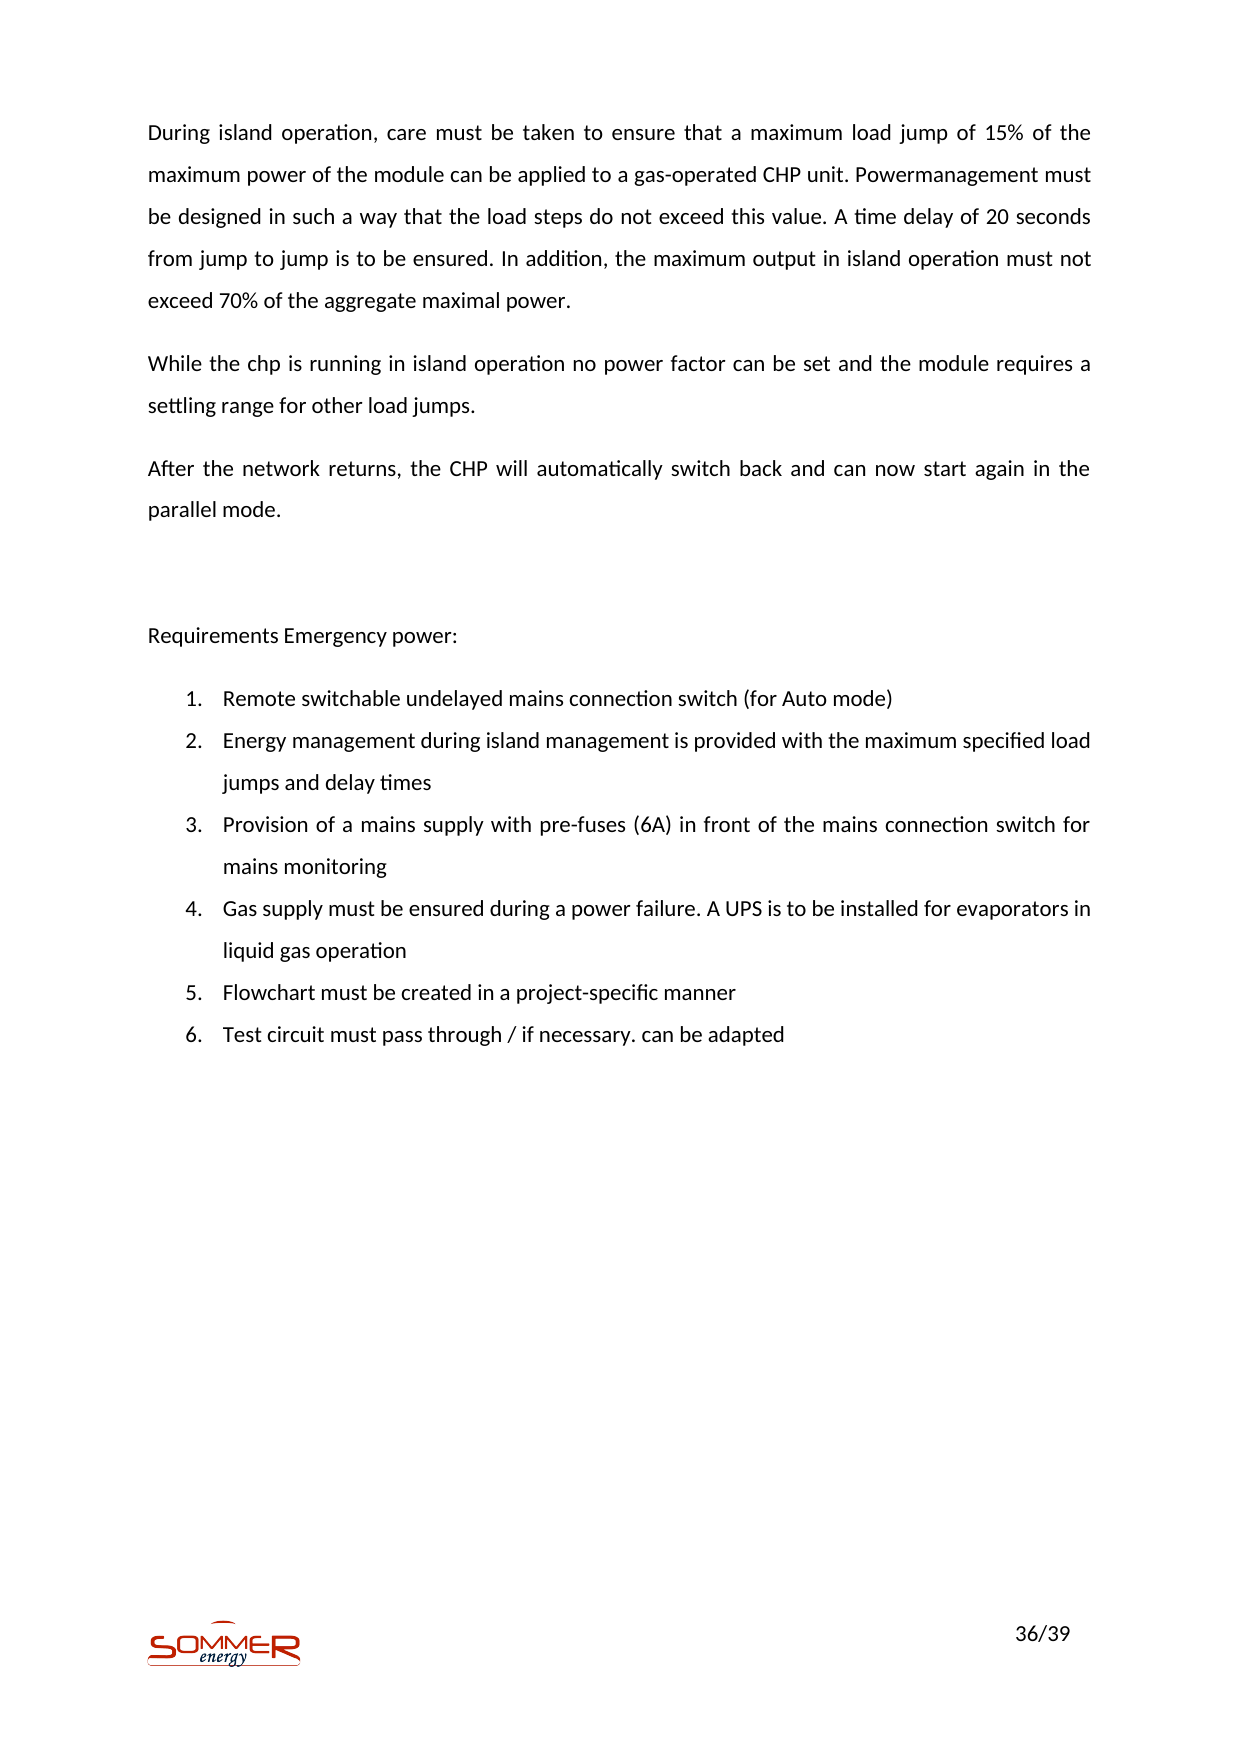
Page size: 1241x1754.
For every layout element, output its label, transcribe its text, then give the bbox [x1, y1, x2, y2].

text During island operation, care must be taken to ensure that a maximum load jump of 15% of the maximum power of the module can be applied to a gas-operated CHP unit. Powermanagement must be designed in such a way that the load steps do not exceed this value. A time delay of 20 seconds from jump to jump is to be ensured. In addition, the maximum output in island operation must not exceed 70% of the aggregate maximal power. [148, 118, 1093, 314]
list Remote switchable undelayed mains connection switch (for Auto mode) [185, 684, 1093, 712]
list Energy management during island management is provided with the maximum specified load jumps and delay times [185, 726, 1093, 796]
list Test circuit must pass through / if necessary. can be adapted [185, 1020, 1093, 1048]
list Gas supply must be ensured during a power failure. A UPS is to be installed for evaporators in liquid gas operation [185, 894, 1093, 964]
text After the network returns, the CHP will automatically switch back and can now start again in the parallel mode. [148, 454, 1093, 524]
text While the chp is running in island operation no power factor can be set and the module requires a settling range for other load jumps. [148, 349, 1093, 419]
list Flowchart must be created in a project-specific manner [185, 978, 1093, 1006]
text Requirements Emergency power: [148, 621, 1093, 649]
picture [147, 1619, 300, 1667]
list Provision of a mains supply with pre-fuses (6A) in front of the mains connection switch for mains monitoring [185, 810, 1093, 880]
